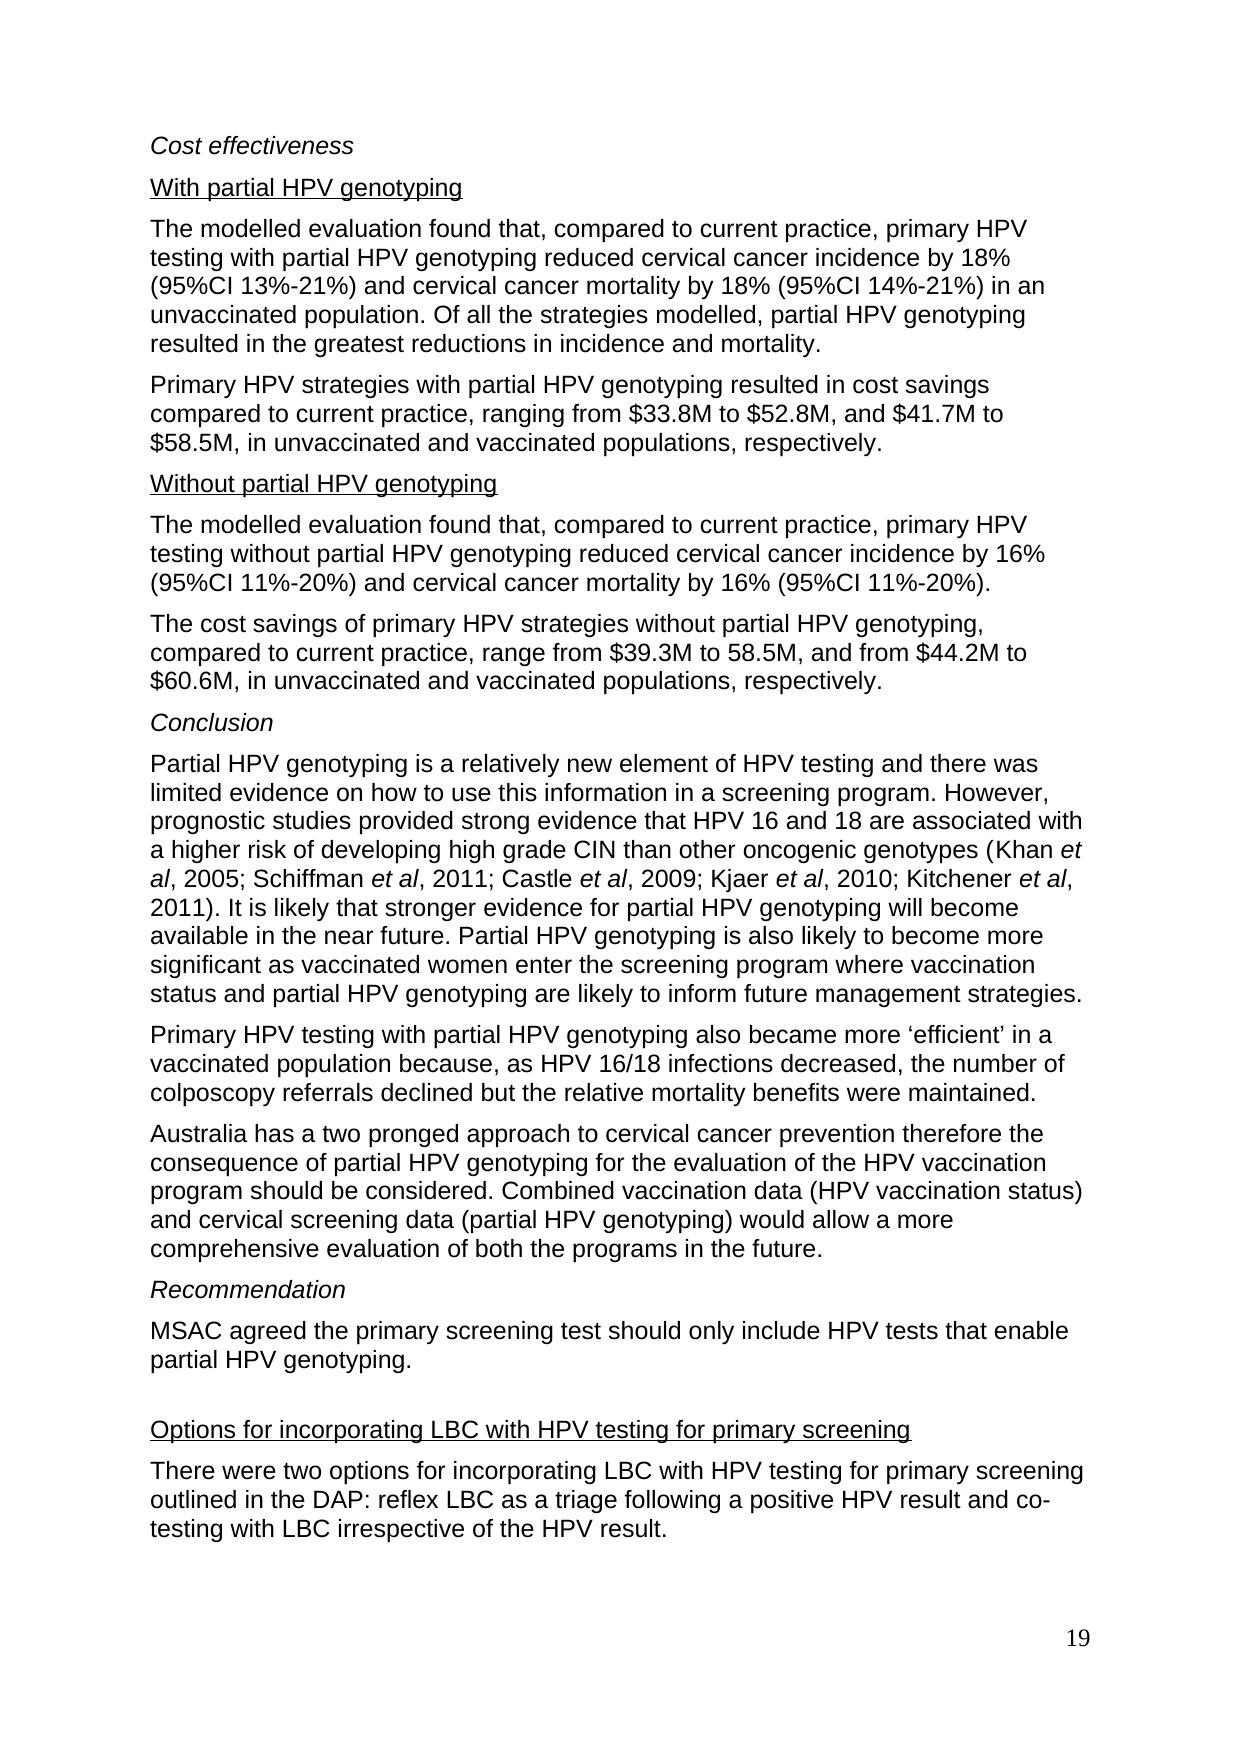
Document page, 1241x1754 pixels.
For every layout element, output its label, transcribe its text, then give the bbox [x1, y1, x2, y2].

text Primary HPV testing with partial HPV genotyping also became more ‘efficient’ in a vaccinated population because, as HPV 16/18 infections decreased, the number of colposcopy referrals declined but the relative mortality benefits were maintained. [150, 1020, 1090, 1106]
text MSAC agreed the primary screening test should only include HPV tests that enable partial HPV genotyping. [150, 1316, 1090, 1374]
text Cost effectiveness [150, 131, 1090, 160]
text Conclusion [150, 707, 1090, 736]
text The cost savings of primary HPV strategies without partial HPV genotyping, compared to current practice, range from $39.3M to 58.5M, and from $44.2M to $60.6M, in unvaccinated and vaccinated populations, respectively. [150, 609, 1090, 695]
text With partial HPV genotyping [150, 172, 1090, 201]
text The modelled evaluation found that, compared to current practice, primary HPV testing without partial HPV genotyping reduced cervical cancer incidence by 16% (95%CI 11%-20%) and cervical cancer mortality by 16% (95%CI 11%-20%). [150, 510, 1090, 596]
text Primary HPV strategies with partial HPV genotyping resulted in cost savings compared to current practice, ranging from $33.8M to $52.8M, and $41.7M to $58.5M, in unvaccinated and vaccinated populations, respectively. [150, 370, 1090, 456]
text There were two options for incorporating LBC with HPV testing for primary screening outlined in the DAP: reflex LBC as a triage following a positive HPV result and co-testing with LBC irrespective of the HPV result. [150, 1456, 1090, 1542]
text Partial HPV genotyping is a relatively new element of HPV testing and there was limited evidence on how to use this information in a screening program. However, prognostic studies provided strong evidence that HPV 16 and 18 are associated with a higher risk of developing high grade CIN than other oncogenic genotypes (Khan et al, 2005; Schiffman et al, 2011; Castle et al, 2009; Kjaer et al, 2010; Kitchener et al, 2011). It is likely that stronger evidence for partial HPV genotyping will become available in the near future. Partial HPV genotyping is also likely to become more significant as vaccinated women enter the screening program where vaccination status and partial HPV genotyping are likely to inform future management strategies. [150, 749, 1090, 1007]
text Without partial HPV genotyping [150, 469, 1090, 497]
text Australia has a two pronged approach to cervical cancer prevention therefore the consequence of partial HPV genotyping for the evaluation of the HPV vaccination program should be considered. Combined vaccination data (HPV vaccination status) and cervical screening data (partial HPV genotyping) would allow a more comprehensive evaluation of both the programs in the future. [150, 1119, 1090, 1262]
text The modelled evaluation found that, compared to current practice, primary HPV testing with partial HPV genotyping reduced cervical cancer incidence by 18% (95%CI 13%-21%) and cervical cancer mortality by 18% (95%CI 14%-21%) in an unvaccinated population. Of all the strategies modelled, partial HPV genotyping resulted in the greatest reductions in incidence and mortality. [150, 214, 1090, 357]
text Recommendation [150, 1275, 1090, 1304]
text Options for incorporating LBC with HPV testing for primary screening [150, 1415, 1090, 1444]
